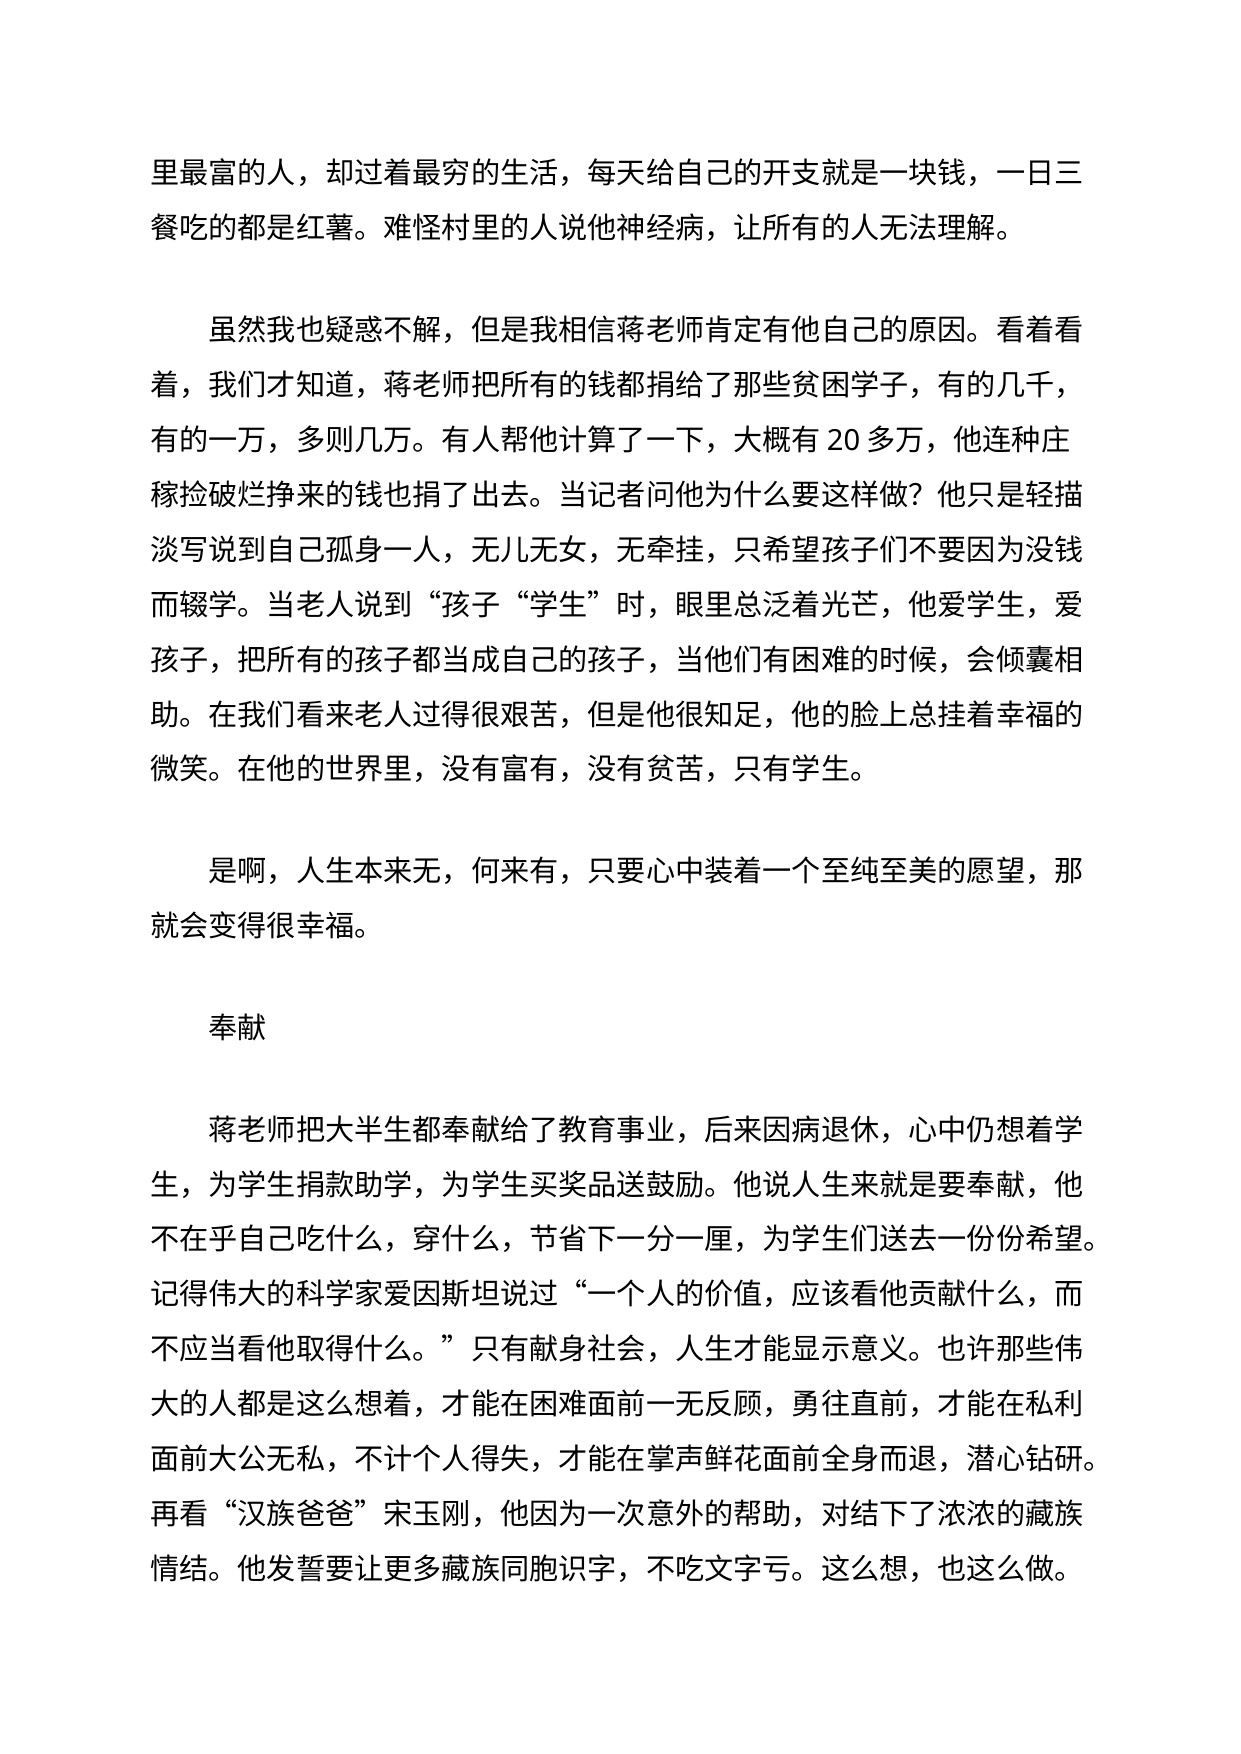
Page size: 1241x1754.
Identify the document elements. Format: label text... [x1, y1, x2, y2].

text 虽然我也疑惑不解，但是我相信蒋老师肯定有他自己的原因。看着看着，我们才知道，蒋老师把所有的钱都捐给了那些贫困学子，有的几千，有的一万，多则几万。有人帮他计算了一下，大概有20多万，他连种庄稼捡破烂挣来的钱也捐了出去。当记者问他为什么要这样做？他只是轻描淡写说到自己孤身一人，无儿无女，无牵挂，只希望孩子们不要因为没钱而辍学。当老人说到“孩子“学生”时，眼里总泛着光芒，他爱学生，爱孩子，把所有的孩子都当成自己的孩子，当他们有困难的时候，会倾囊相助。在我们看来老人过得很艰苦，但是他很知足，他的脸上总挂着幸福的微笑。在他的世界里，没有富有，没有贫苦，只有学生。 [150, 307, 1090, 788]
text 奉献 [150, 1004, 1090, 1047]
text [150, 150, 1090, 247]
text 是啊，人生本来无，何来有，只要心中装着一个至纯至美的愿望，那就会变得很幸福。 [150, 848, 1090, 945]
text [150, 1106, 1090, 1588]
